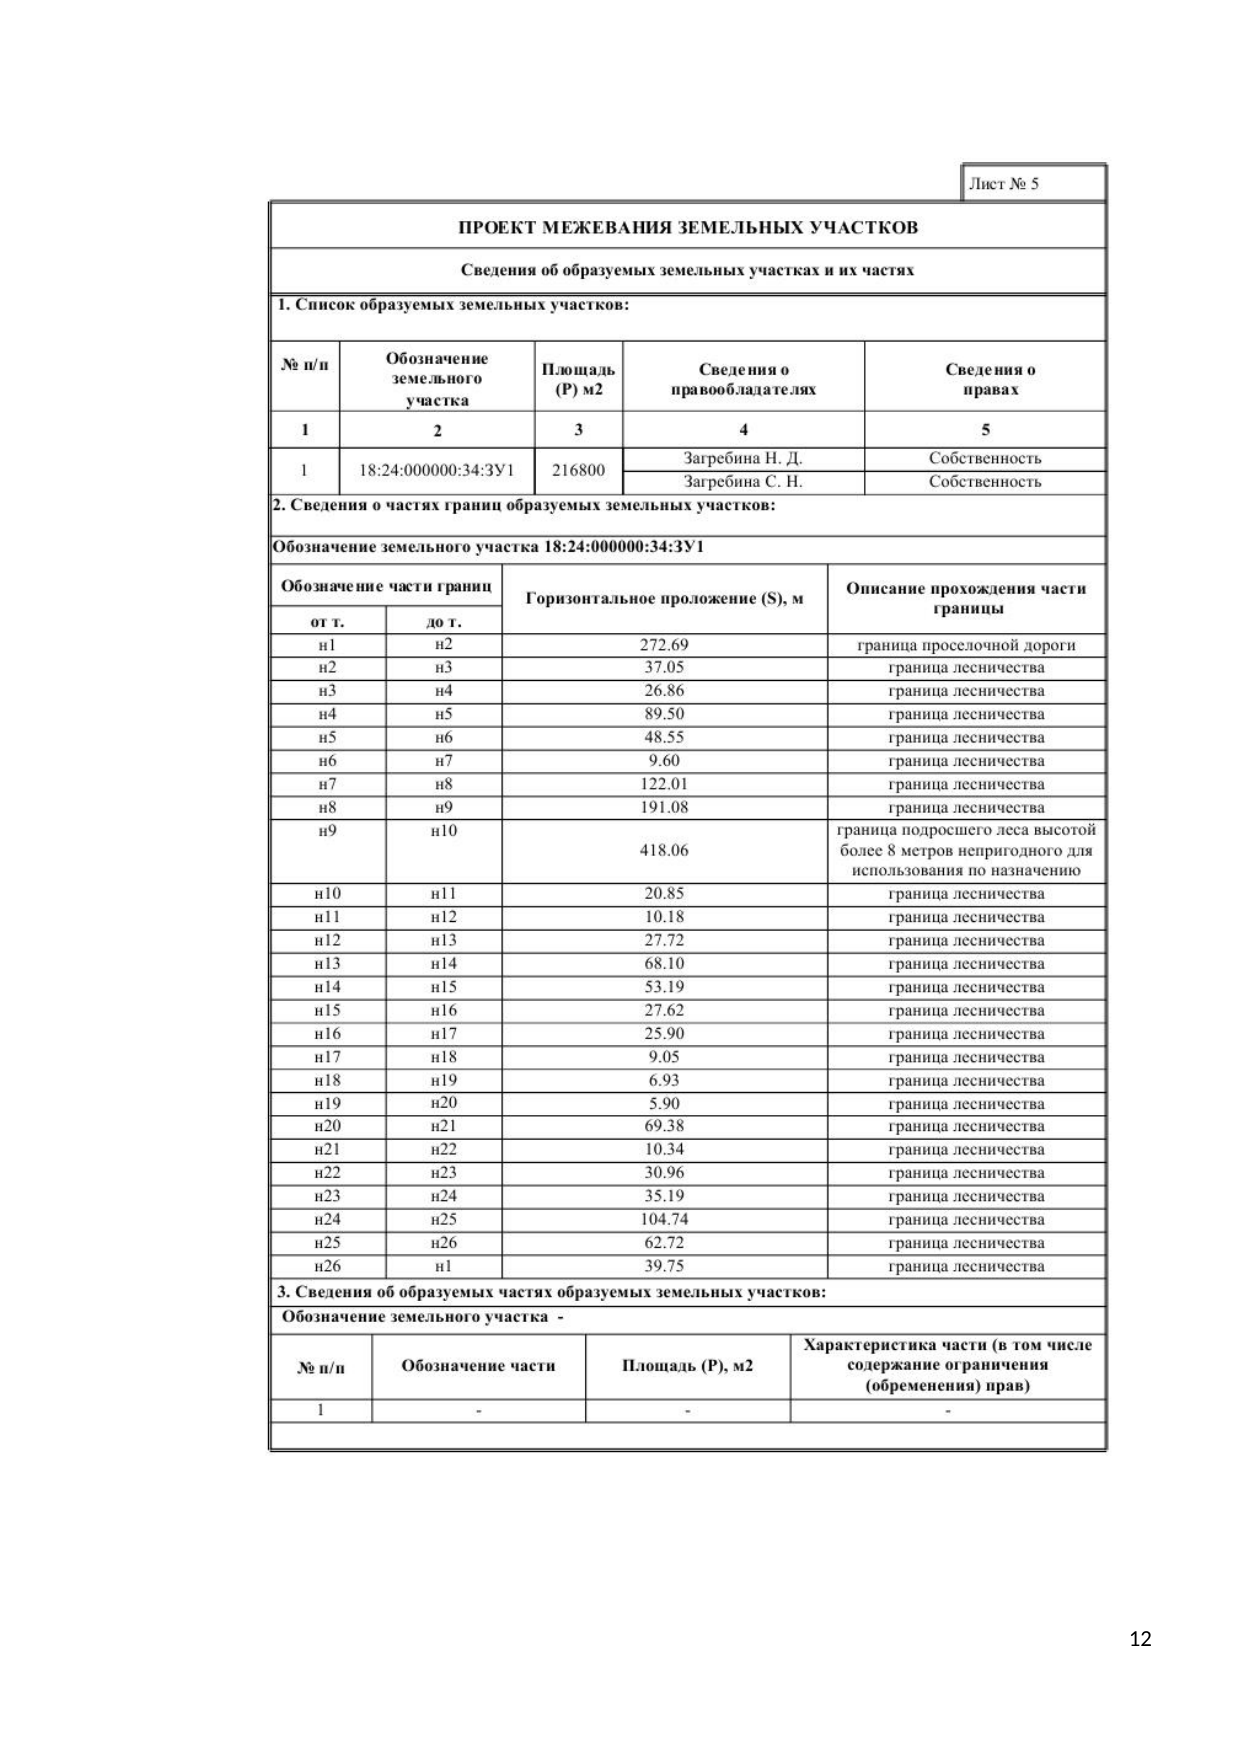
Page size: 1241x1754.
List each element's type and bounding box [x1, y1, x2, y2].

picture [177, 118, 1152, 1499]
